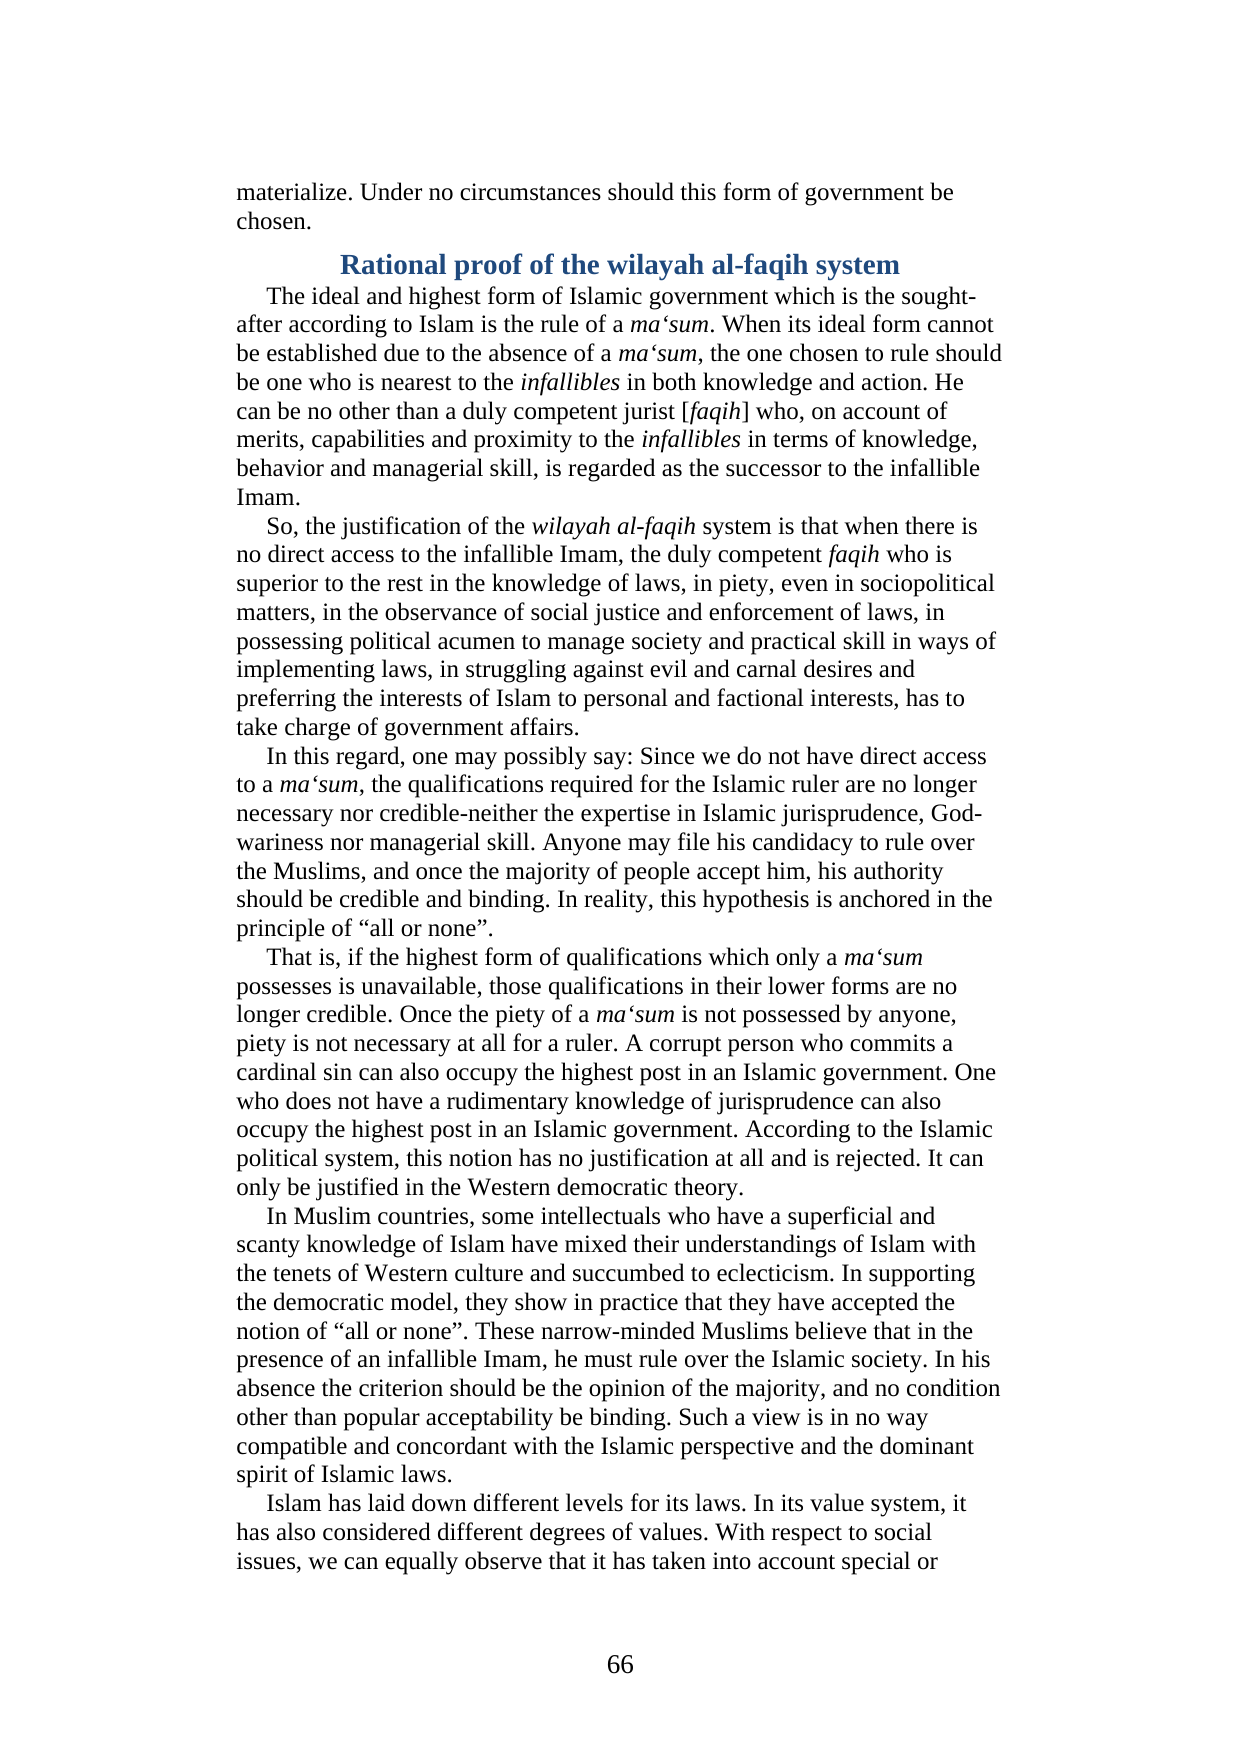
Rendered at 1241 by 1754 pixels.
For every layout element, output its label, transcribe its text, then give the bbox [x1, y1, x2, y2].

text The ideal and highest form of Islamic government which is the sought-after according to Islam is the rule of a ma‘sum. When its ideal form cannot be established due to the absence of a ma‘sum, the one chosen to rule should be one who is nearest to the infallibles in both knowledge and action. He can be no other than a duly competent jurist [faqih] who, on account of merits, capabilities and proximity to the infallibles in terms of knowledge, behavior and managerial skill, is regarded as the successor to the infallible Imam. [236, 281, 1004, 511]
text In Muslim countries, some intellectuals who have a superficial and scanty knowledge of Islam have mixed their understandings of Islam with the tenets of Western culture and succumbed to eclecticism. In supporting the democratic model, they show in practice that they have accepted the notion of “all or none”. These narrow-minded Muslims believe that in the presence of an infallible Imam, he must rule over the Islamic society. In his absence the criterion should be the opinion of the majority, and no condition other than popular acceptability be binding. Such a view is in no way compatible and concordant with the Islamic perspective and the dominant spirit of Islamic laws. [236, 1201, 1004, 1488]
subtitle Rational proof of the wilayah al-faqih system [236, 247, 1004, 281]
text That is, if the highest form of qualifications which only a ma‘sum possesses is unavailable, those qualifications in their lower forms are no longer credible. Once the piety of a ma‘sum is not possessed by anyone, piety is not necessary at all for a ruler. A corrupt person who commits a cardinal sin can also occupy the highest post in an Islamic government. One who does not have a rudimentary knowledge of jurisprudence can also occupy the highest post in an Islamic government. According to the Islamic political system, this notion has no justification at all and is rejected. It can only be justified in the Western democratic theory. [236, 942, 1004, 1201]
text So, the justification of the wilayah al-faqih system is that when there is no direct access to the infallible Imam, the duly competent faqih who is superior to the rest in the knowledge of laws, in piety, even in sociopolitical matters, in the observance of social justice and enforcement of laws, in possessing political acumen to manage society and practical skill in ways of implementing laws, in struggling against evil and carnal desires and preferring the interests of Islam to personal and factional interests, has to take charge of government affairs. [236, 511, 1004, 741]
text In this regard, one may possibly say: Since we do not have direct access to a ma‘sum, the qualifications required for the Islamic ruler are no longer necessary nor credible-neither the expertise in Islamic jurisprudence, God-wariness nor managerial skill. Anyone may file his candidacy to rule over the Muslims, and once the majority of people accept him, his authority should be credible and binding. In reality, this hypothesis is anchored in the principle of “all or none”. [236, 741, 1004, 942]
text materialize. Under no circumstances should this form of government be chosen. [236, 177, 1004, 235]
text Islam has laid down different levels for its laws. In its value system, it has also considered different degrees of values. With respect to social issues, we can equally observe that it has taken into account special or [236, 1488, 1004, 1574]
